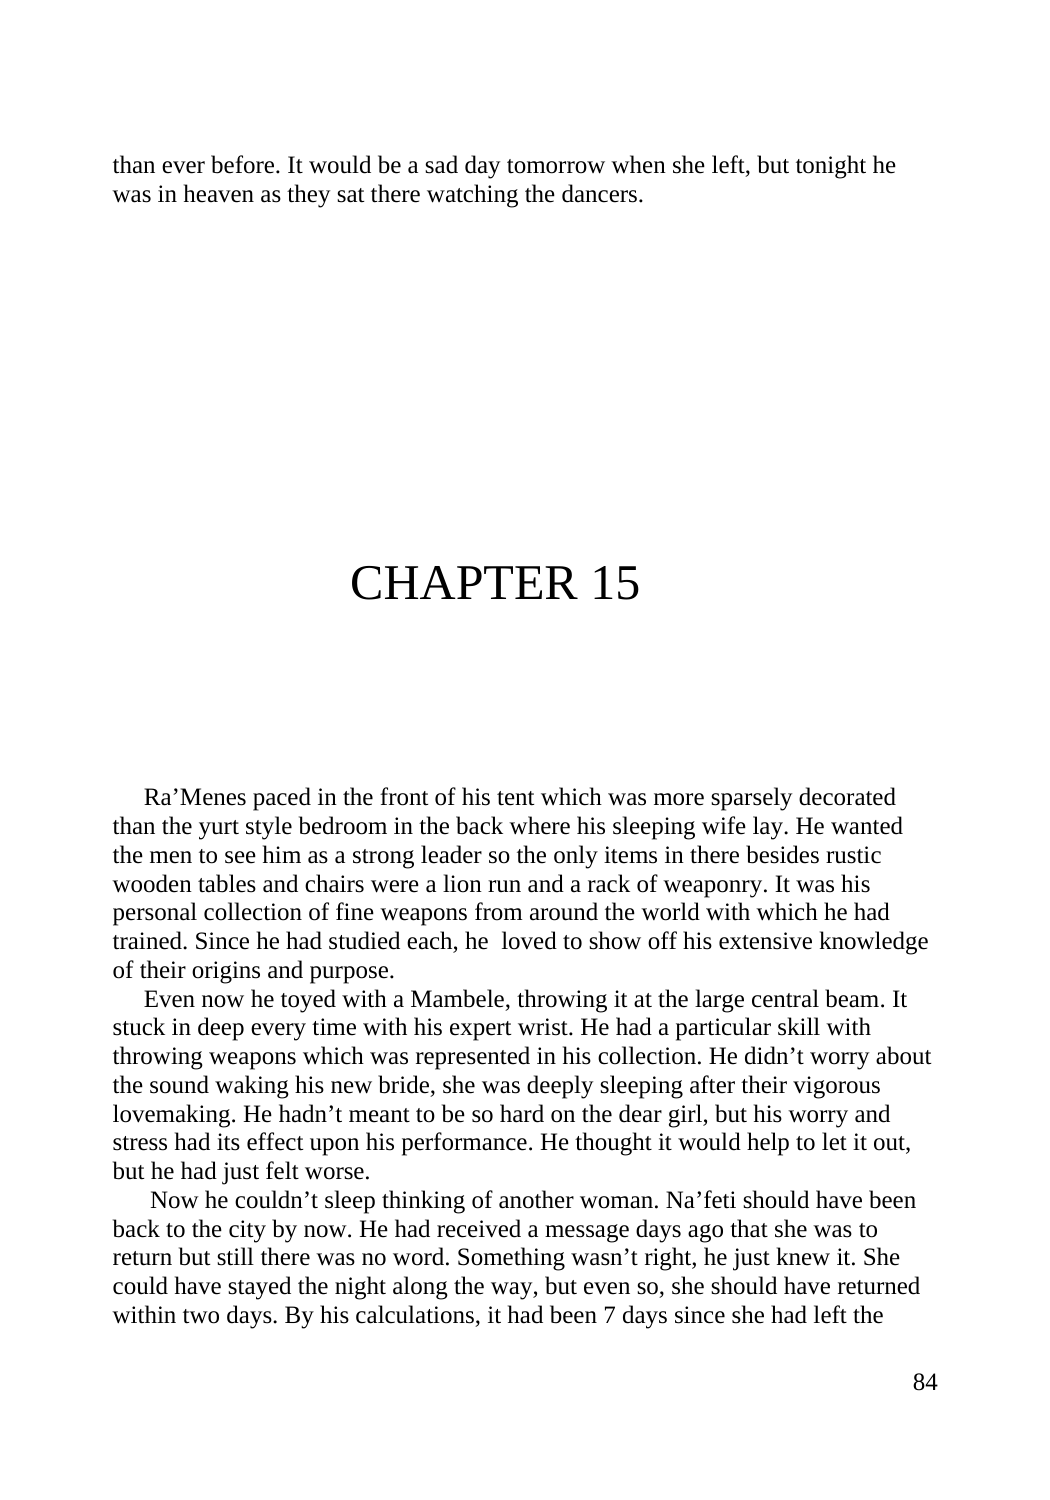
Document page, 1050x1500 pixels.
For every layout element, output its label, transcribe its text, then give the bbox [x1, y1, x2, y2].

text Ra’Menes paced in the front of his tent which was more sparsely decorated than the yurt style bedroom in the back where his sleeping wife lay. He wanted the men to see him as a strong leader so the only items in there besides rustic wooden tables and chairs were a lion run and a rack of weaponry. It was his personal collection of fine weapons from around the world with which he had trained. Since he had studied each, he loved to show off his extensive knowledge of their origins and purpose. [112, 782, 937, 984]
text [112, 1185, 937, 1329]
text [112, 150, 937, 207]
text Even now he toyed with a Mambele, throwing it at the large central beam. It stuck in deep every time with his expert wrist. He had a particular skill with throwing weapons which was represented in his collection. He didn’t worry about the sound waking his new bride, she was deeply sleeping after their vigorous lovemaking. He hadn’t meant to be so hard on the dear girl, but his worry and stress had its effect upon his performance. He thought it would help to let it out, but he had just felt worse. [112, 984, 937, 1185]
text CHAPTER 15 [112, 552, 937, 610]
